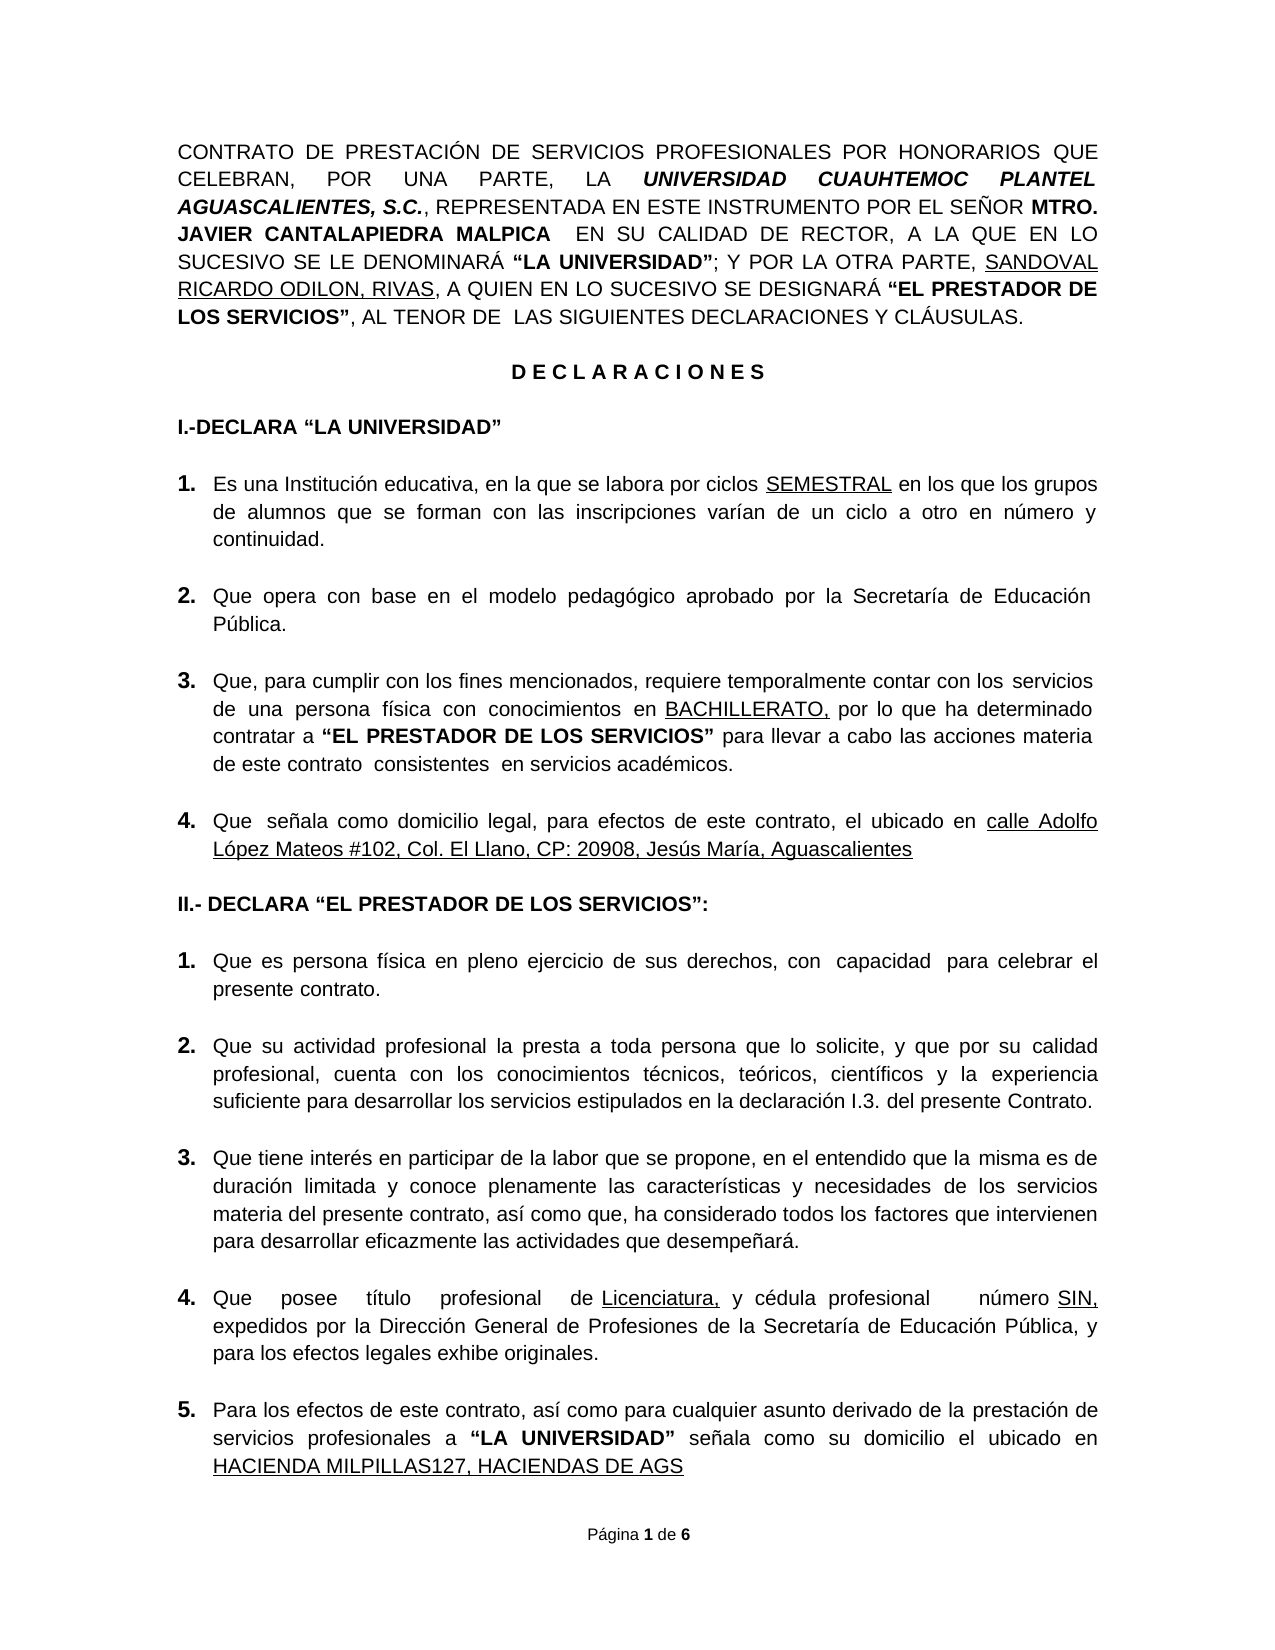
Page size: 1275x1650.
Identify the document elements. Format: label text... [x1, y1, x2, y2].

list Para los efectos de este contrato, así como para cualquier asunto derivado de la prestación de servicios profesionales a “LA UNIVERSIDAD” señala como su domicilio el ubicado en HACIENDA MILPILLAS127, HACIENDAS DE AGS [177, 1396, 1098, 1478]
subtitle II.- DECLARA “EL PRESTADOR DE LOS SERVICIOS”: [177, 892, 1110, 916]
list Que señala como domicilio legal, para efectos de este contrato, el ubicado en calle Adolfo López Mateos #102, Col. El Llano, CP: 20908, Jesús María, Aguascalientes [177, 807, 1098, 861]
list Que tiene interés en participar de la labor que se propone, en el entendido que la misma es de duración limitada y conoce plenamente las características y necesidades de los servicios materia del presente contrato, así como que, ha considerado todos los factores que intervienen para desarrollar eficazmente las actividades que desempeñará. [177, 1144, 1098, 1253]
subtitle D E C L A R A C I O N E S [177, 359, 1098, 383]
text CONTRATO DE PRESTACIÓN DE SERVICIOS PROFESIONALES POR HONORARIOS QUE CELEBRAN, POR UNA PARTE, LA UNIVERSIDAD CUAUHTEMOC PLANTEL AGUASCALIENTES, S.C., REPRESENTADA EN ESTE INSTRUMENTO POR EL SEÑOR MTRO. JAVIER CANTALAPIEDRA MALPICA EN SU CALIDAD DE RECTOR, A LA QUE EN LO SUCESIVO SE LE DENOMINARÁ “LA UNIVERSIDAD”; Y POR LA OTRA PARTE, SANDOVAL RICARDO ODILON, RIVAS, A QUIEN EN LO SUCESIVO SE DESIGNARÁ “EL PRESTADOR DE LOS SERVICIOS”, AL TENOR DE LAS SIGUIENTES DECLARACIONES Y CLÁUSULAS. [177, 139, 1098, 328]
list Que es persona física en pleno ejercicio de sus derechos, con capacidad para celebrar el presente contrato. [177, 947, 1098, 1001]
list Que, para cumplir con los fines mencionados, requiere temporalmente contar con los servicios de una persona física con conocimientos en BACHILLERATO, por lo que ha determinado contratar a “EL PRESTADOR DE LOS SERVICIOS” para llevar a cabo las acciones materia de este contrato consistentes en servicios académicos. [177, 667, 1093, 776]
list Que opera con base en el modelo pedagógico aprobado por la Secretaría de Educación Pública. [177, 582, 1092, 636]
list Es una Institución educativa, en la que se labora por ciclos SEMESTRAL en los que los grupos de alumnos que se forman con las inscripciones varían de un ciclo a otro en número y continuidad. [177, 469, 1098, 551]
list Que su actividad profesional la presta a toda persona que lo solicite, y que por su calidad profesional, cuenta con los conocimientos técnicos, teóricos, científicos y la experiencia suficiente para desarrollar los servicios estipulados en la declaración I.3. del presente Contrato. [177, 1032, 1098, 1113]
list Que posee título profesional de Licenciatura, y cédula profesional número SIN, expedidos por la Dirección General de Profesiones de la Secretaría de Educación Pública, y para los efectos legales exhibe originales. [177, 1284, 1098, 1365]
text I.-DECLARA “LA UNIVERSIDAD” [177, 414, 1110, 438]
